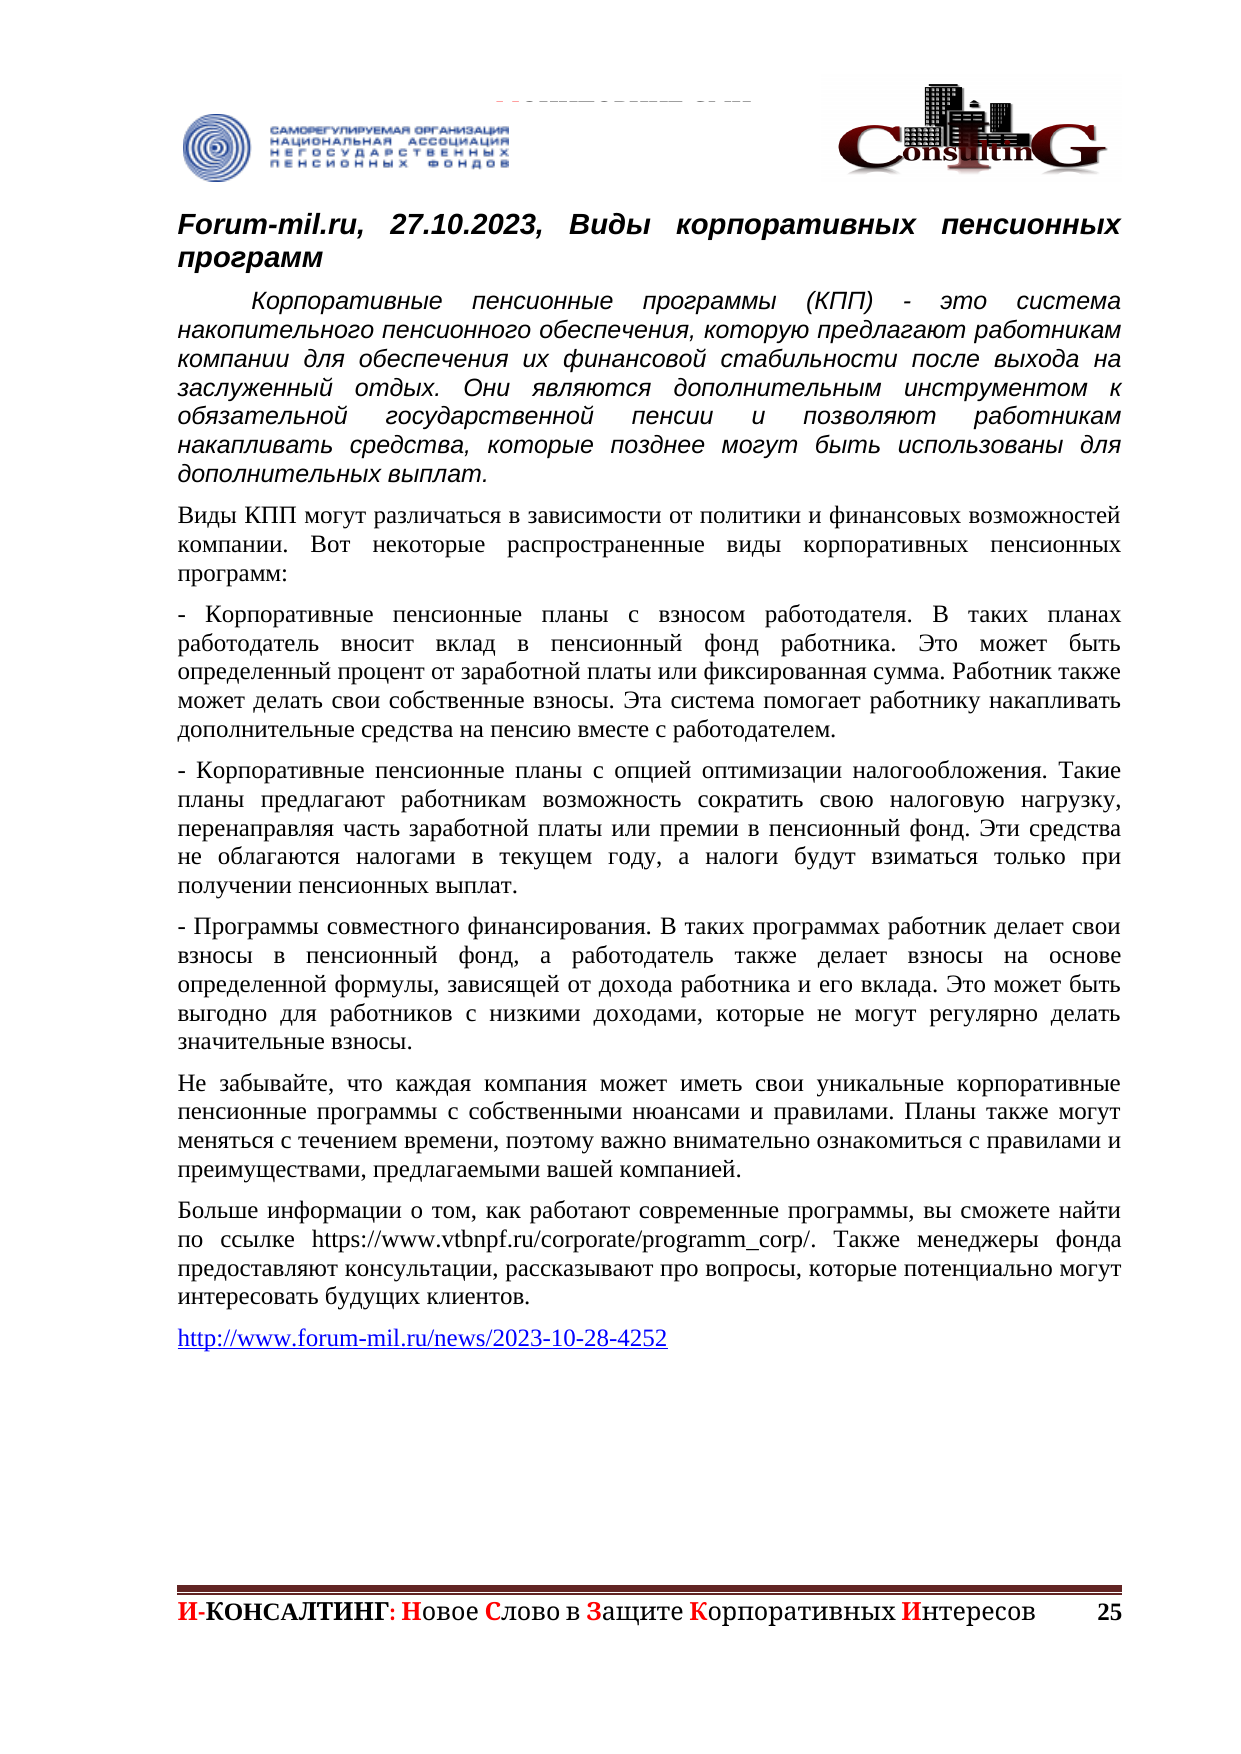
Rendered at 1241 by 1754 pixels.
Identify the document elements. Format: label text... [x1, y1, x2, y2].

text - Программы совместного финансирования. В таких программах работник делает свои взносы в пенсионный фонд, а работодатель также делает взносы на основе определенной формулы, зависящей от дохода работника и его вклада. Это может быть выгодно для работников с низкими доходами, которые не могут регулярно делать значительные взносы. [177, 911, 1122, 1055]
text - Корпоративные пенсионные планы с взносом работодателя. В таких планах работодатель вносит вклад в пенсионный фонд работника. Это может быть определенный процент от заработной платы или фиксированная сумма. Работник также может делать свои собственные взносы. Эта система помогает работнику накапливать дополнительные средства на пенсию вместе с работодателем. [177, 599, 1122, 743]
picture [183, 114, 509, 182]
picture [821, 73, 1122, 182]
text http://www.forum-mil.ru/news/2023-10-28-4252 [177, 1323, 1122, 1351]
text Виды КПП могут различаться в зависимости от политики и финансовых возможностей компании. Вот некоторые распространенные виды корпоративных пенсионных программ: [177, 500, 1122, 586]
text - Корпоративные пенсионные планы с опцией оптимизации налогообложения. Такие планы предлагают работникам возможность сократить свою налоговую нагрузку, перенаправляя часть заработной платы или премии в пенсионный фонд. Эти средства не облагаются налогами в текущем году, а налоги будут взиматься только при получении пенсионных выплат. [177, 755, 1122, 899]
text Больше информации о том, как работают современные программы, вы сможете найти по ссылке https://www.vtbnpf.ru/corporate/programm_corp/. Также менеджеры фонда предоставляют консультации, рассказывают про вопросы, которые потенциально могут интересовать будущих клиентов. [177, 1195, 1122, 1310]
subtitle Корпоративные пенсионные программы (КПП) - это система накопительного пенсионного обеспечения, которую предлагают работникам компании для обеспечения их финансовой стабильности после выхода на заслуженный отдых. Они являются дополнительным инструментом к обязательной государственной пенсии и позволяют работникам накапливать средства, которые позднее могут быть использованы для дополнительных выплат. [177, 286, 1122, 488]
text Не забывайте, что каждая компания может иметь свои уникальные корпоративные пенсионные программы с собственными нюансами и правилами. Планы также могут меняться с течением времени, поэтому важно внимательно ознакомиться с правилами и преимуществами, предлагаемыми вашей компанией. [177, 1068, 1122, 1183]
subtitle Forum-mil.ru, 27.10.2023, Виды корпоративных пенсионных программ [177, 207, 1122, 274]
